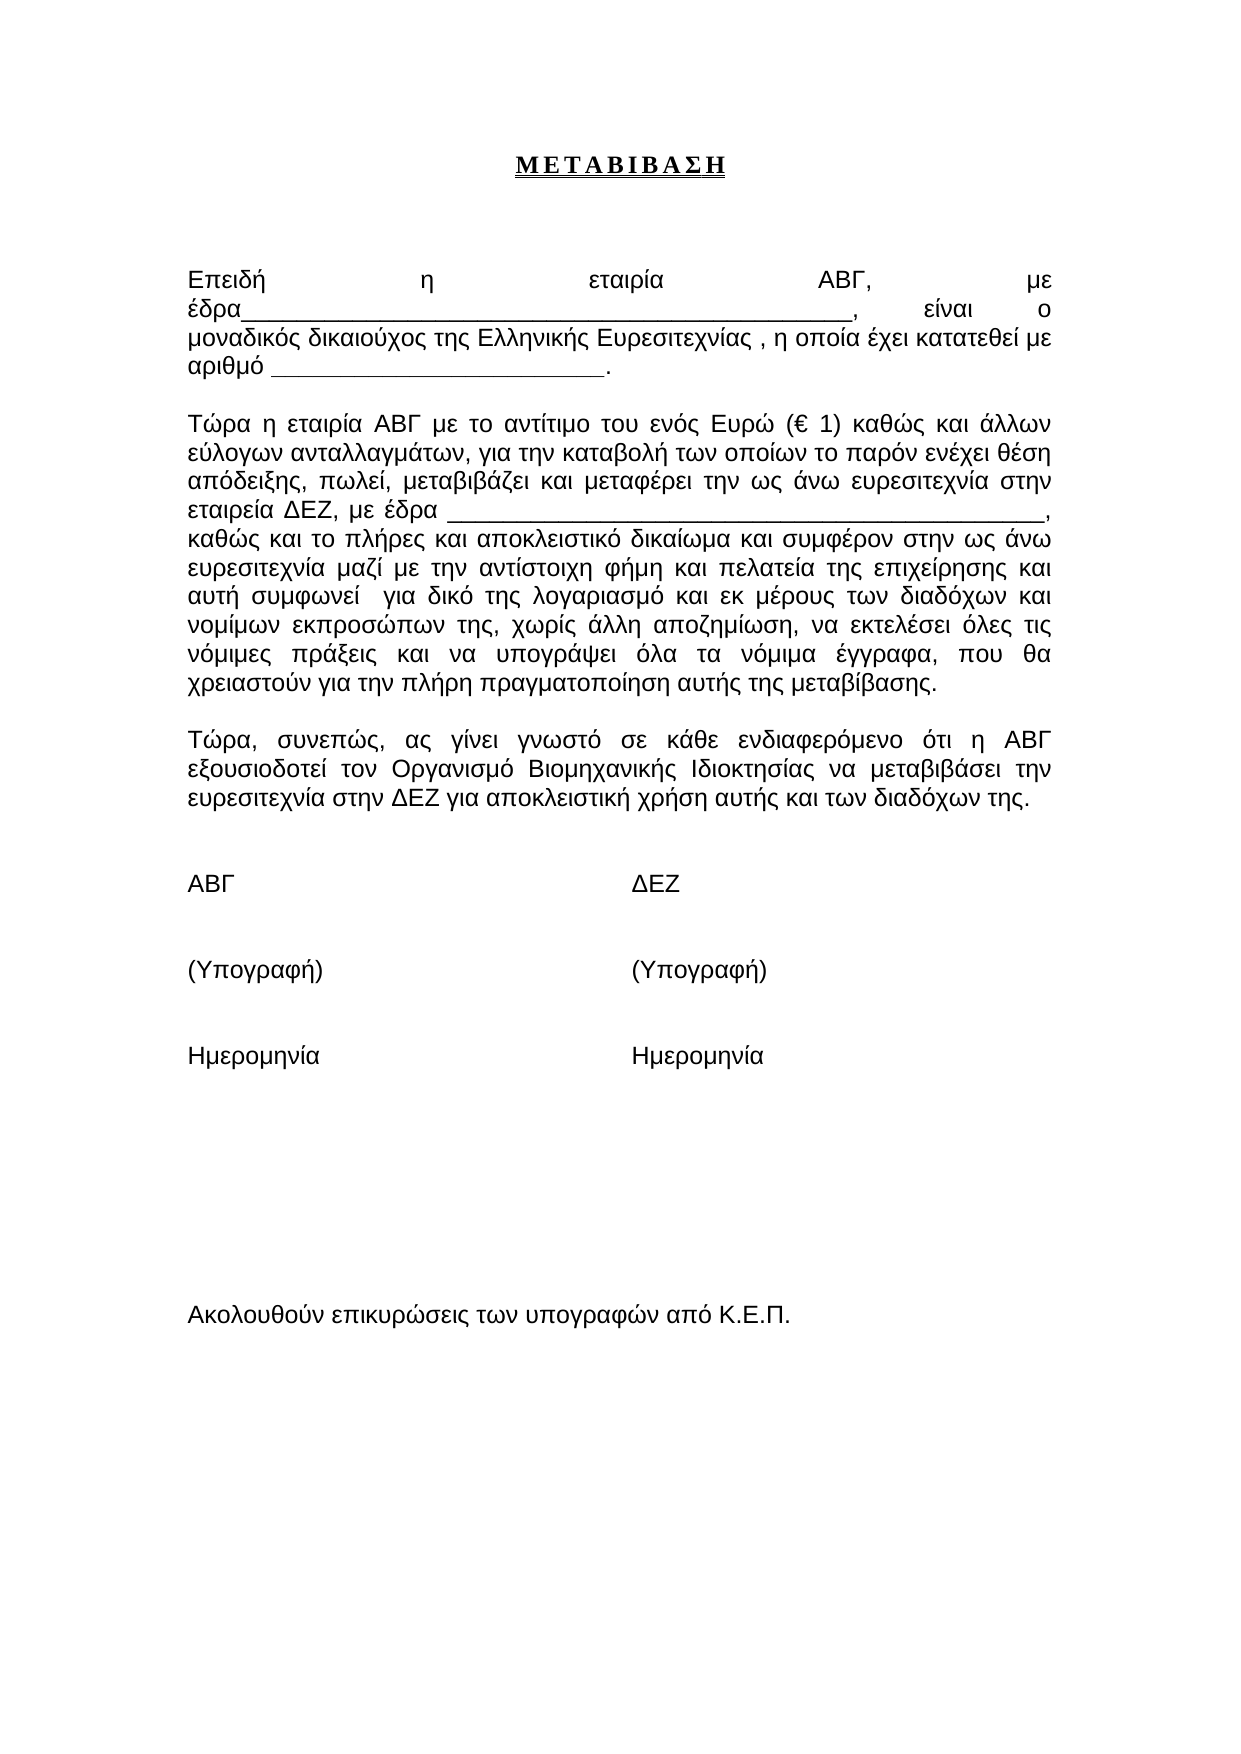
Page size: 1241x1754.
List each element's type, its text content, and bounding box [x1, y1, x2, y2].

table_header ΑΒΓ (Υπογραφή) Ημερομηνία [176, 869, 620, 1099]
text Ακολουθούν επικυρώσεις των υπογραφών από Κ.Ε.Π. [187, 1300, 1053, 1329]
text Τώρα η εταιρία ΑΒΓ με το αντίτιμο του ενός Ευρώ (€ 1) καθώς και άλλων εύλογων ανταλλαγμάτων, για την καταβολή των οποίων το παρόν ενέχει θέση απόδειξης, πωλεί, μεταβιβάζει και μεταφέρει την ως άνω ευρεσιτεχνία στην εταιρεία ΔΕΖ, με έδρα ___________________________________________, καθώς και το πλήρες και αποκλειστικό δικαίωμα και συμφέρον στην ως άνω ευρεσιτεχνία μαζί με την αντίστοιχη φήμη και πελατεία της επιχείρησης και αυτή συμφωνεί για δικό της λογαριασμό και εκ μέρους των διαδόχων και νομίμων εκπροσώπων της, χωρίς άλλη αποζημίωση, να εκτελέσει όλες τις νόμιμες πράξεις και να υπογράψει όλα τα νόμιμα έγγραφα, που θα χρειαστούν για την πλήρη πραγματοποίηση αυτής της μεταβίβασης. [187, 409, 1053, 696]
text Τώρα, συνεπώς, ας γίνει γνωστό σε κάθε ενδιαφερόμενο ότι η ΑΒΓ εξουσιοδοτεί τον Οργανισμό Βιομηχανικής Ιδιοκτησίας να μεταβιβάσει την ευρεσιτεχνία στην ΔΕΖ για αποκλειστική χρήση αυτής και των διαδόχων της. [187, 725, 1053, 811]
text METABIBAΣH [187, 150, 1053, 179]
text Επειδή η εταιρία ΑΒΓ, με έδρα____________________________________________, είναι ο μοναδικός δικαιούχος της Ελληνικής Ευρεσιτεχνίας , η οποία έχει κατατεθεί με αριθμό ________________________. [187, 265, 1053, 380]
table_header ΔΕΖ (Υπογραφή) Ημερομηνία [620, 869, 1064, 1099]
